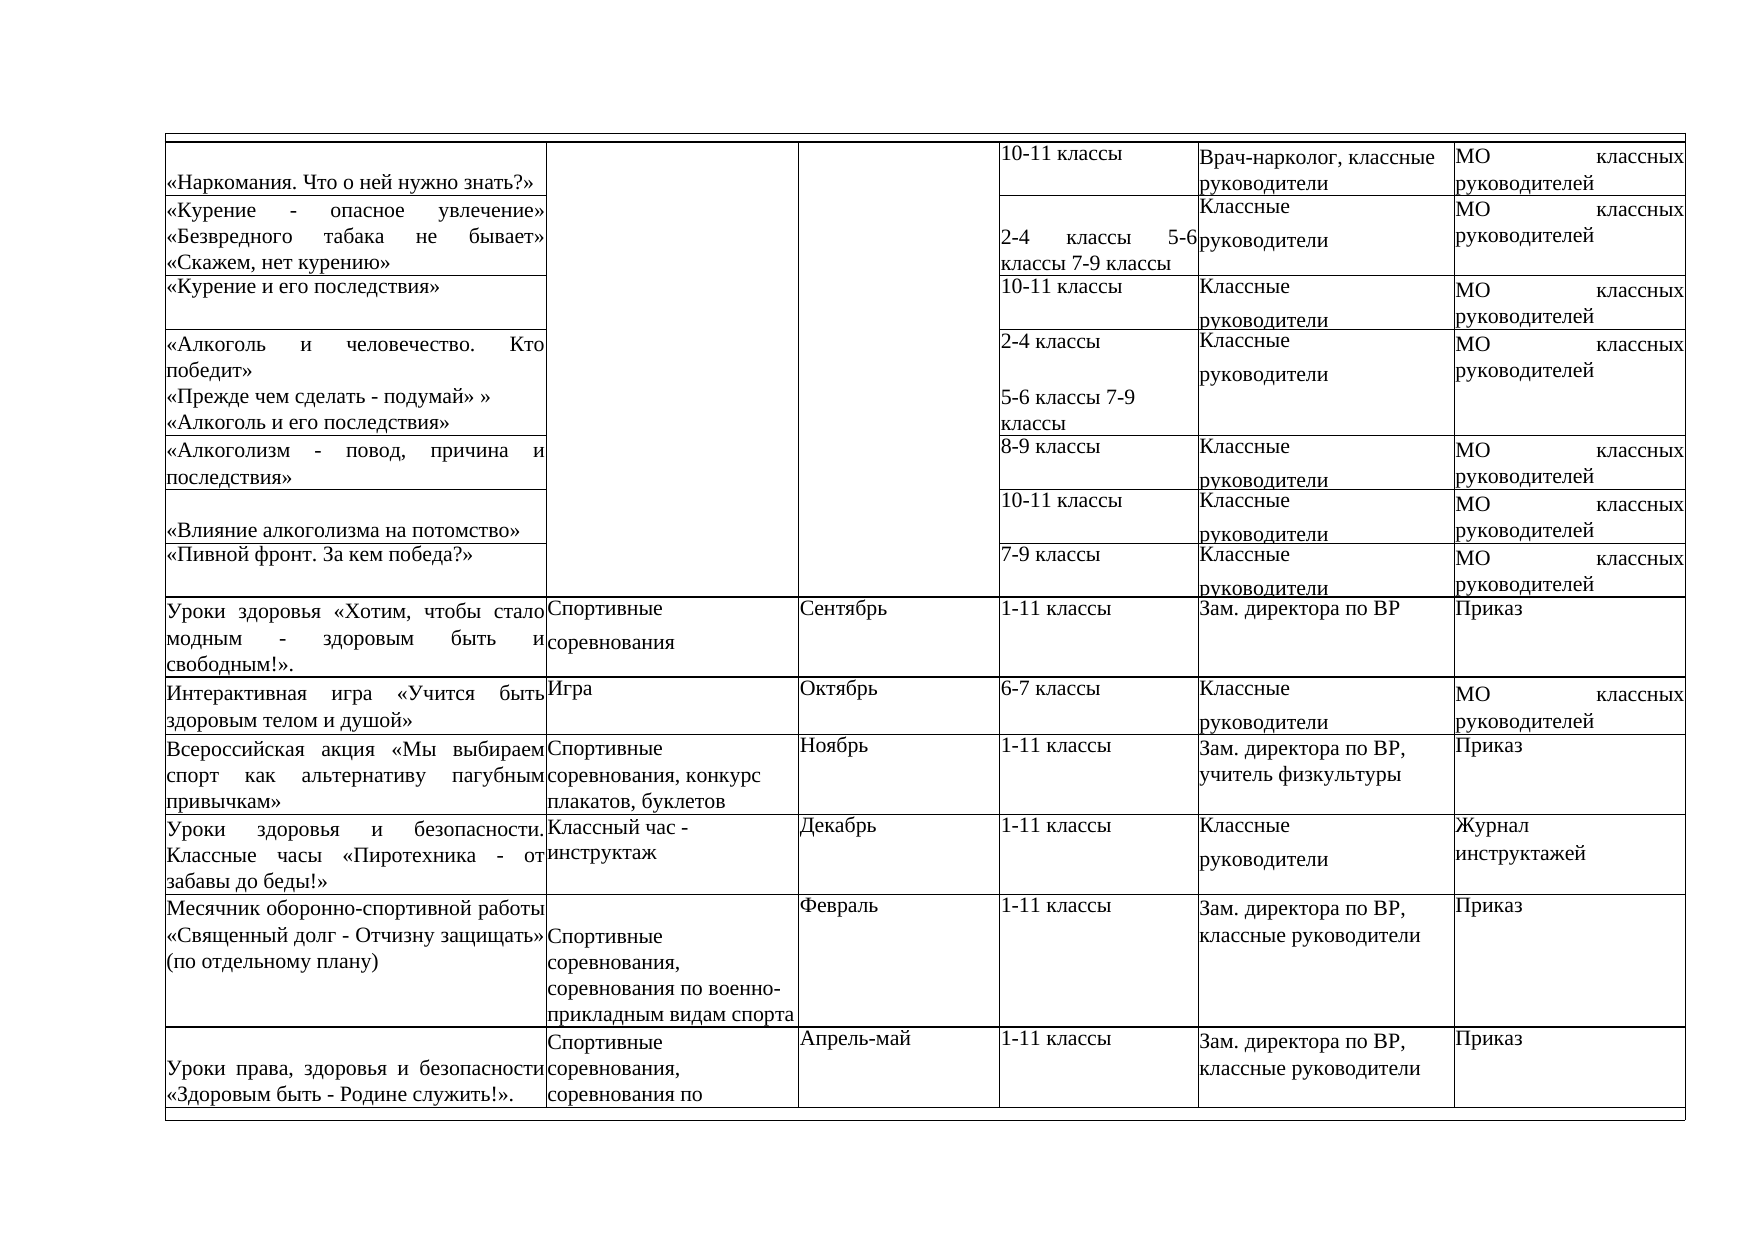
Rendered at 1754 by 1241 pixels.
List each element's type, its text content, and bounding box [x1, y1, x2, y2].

table_cell Классный час - инструктаж [547, 815, 798, 893]
table_cell МО классных руководителей [1455, 678, 1685, 733]
table_cell Классные руководители [1199, 276, 1454, 329]
table_cell Уроки здоровья и безопасности. Классные часы «Пиротехника - от забавы до беды!» [166, 815, 546, 893]
table_header МО классных руководителей [1455, 143, 1685, 195]
table_cell 1-11 классы [1000, 895, 1198, 1026]
table_cell Зам. директора по ВР, классные руководители [1199, 1028, 1454, 1107]
table_cell «Пивной фронт. За кем победа?» [166, 544, 546, 596]
table_cell 8-9 классы [1000, 436, 1198, 489]
table_cell Классные руководители [1199, 544, 1454, 596]
table_cell Приказ [1455, 735, 1685, 813]
table_cell Ноябрь [799, 735, 999, 813]
table_cell МО классных руководителей [1455, 196, 1685, 275]
table_cell Зам. директора по ВР, классные руководители [1199, 895, 1454, 1026]
table_cell «Курение и его последствия» [166, 276, 546, 329]
table_header Врач-нарколог, классные руководители [1199, 143, 1454, 195]
table_cell Зам. директора по ВР [1199, 598, 1454, 676]
table_cell 2-4 классы 5-6 классы 7-9 классы [1000, 330, 1198, 435]
table_cell Интерактивная игра «Учится быть здоровым телом и душой» [166, 678, 546, 733]
table_cell Зам. директора по ВР, учитель физкультуры [1199, 735, 1454, 813]
table_cell МО классных руководителей [1455, 276, 1685, 329]
table_cell 1-11 классы [1000, 735, 1198, 813]
table_cell Месячник оборонно-спортивной работы «Священный долг - Отчизну защищать» (по отдельному плану) [166, 895, 546, 1026]
table_cell «Алкоголь и человечество. Кто победит» «Прежде чем сделать - подумай» » «Алкоголь и его последствия» [166, 330, 546, 435]
table_header 10-11 классы [1000, 143, 1198, 195]
table_cell Спортивные соревнования, конкурс плакатов, буклетов [547, 735, 798, 813]
table_cell 1-11 классы [1000, 598, 1198, 676]
table_cell «Курение - опасное увлечение» «Безвредного табака не бывает» «Скажем, нет курению» [166, 196, 546, 275]
table_cell Классные руководители [1199, 678, 1454, 733]
table_cell Сентябрь [799, 598, 999, 676]
table_cell Декабрь [799, 815, 999, 893]
table_cell Спортивные соревнования [547, 598, 798, 676]
table_cell МО классных руководителей [1455, 490, 1685, 542]
table_header [799, 143, 999, 596]
table_cell Октябрь [799, 678, 999, 733]
table_cell Апрель-май [799, 1028, 999, 1107]
table_cell Уроки права, здоровья и безопасности «Здоровым быть - Родине служить!». [166, 1028, 546, 1107]
table_cell Журнал инструктажей [1455, 815, 1685, 893]
table_cell 2-4 классы 5-6 классы 7-9 классы [1000, 196, 1198, 275]
table_cell 7-9 классы [1000, 544, 1198, 596]
table_cell Приказ [1455, 895, 1685, 1026]
table_cell 10-11 классы [1000, 490, 1198, 542]
table_cell Спортивные соревнования, соревнования по военно-прикладным видам спорта [547, 895, 798, 1026]
table_cell Классные руководители [1199, 436, 1454, 489]
table_cell Уроки здоровья «Хотим, чтобы стало модным - здоровым быть и свободным!». [166, 598, 546, 676]
table_cell Классные руководители [1199, 490, 1454, 542]
table_cell Февраль [799, 895, 999, 1026]
table_cell МО классных руководителей [1455, 544, 1685, 596]
table_header «Наркомания. Что о ней нужно знать?» [166, 143, 546, 195]
table_cell МО классных руководителей [1455, 436, 1685, 489]
table_cell Спортивные соревнования, соревнования по [547, 1028, 798, 1107]
table_cell 6-7 классы [1000, 678, 1198, 733]
table_cell Игра [547, 678, 798, 733]
table_cell Классные руководители [1199, 330, 1454, 435]
table_cell «Алкоголизм - повод, причина и последствия» [166, 436, 546, 489]
table_cell 10-11 классы [1000, 276, 1198, 329]
table_cell 1-11 классы [1000, 1028, 1198, 1107]
table_cell Приказ [1455, 1028, 1685, 1107]
table_cell «Влияние алкоголизма на потомство» [166, 490, 546, 542]
table_header [547, 143, 798, 596]
table_cell Классные руководители [1199, 815, 1454, 893]
table_cell Приказ [1455, 598, 1685, 676]
table_cell Всероссийская акция «Мы выбираем спорт как альтернативу пагубным привычкам» [166, 735, 546, 813]
table_cell 1-11 классы [1000, 815, 1198, 893]
table_cell МО классных руководителей [1455, 330, 1685, 435]
table_cell Классные руководители [1199, 196, 1454, 275]
